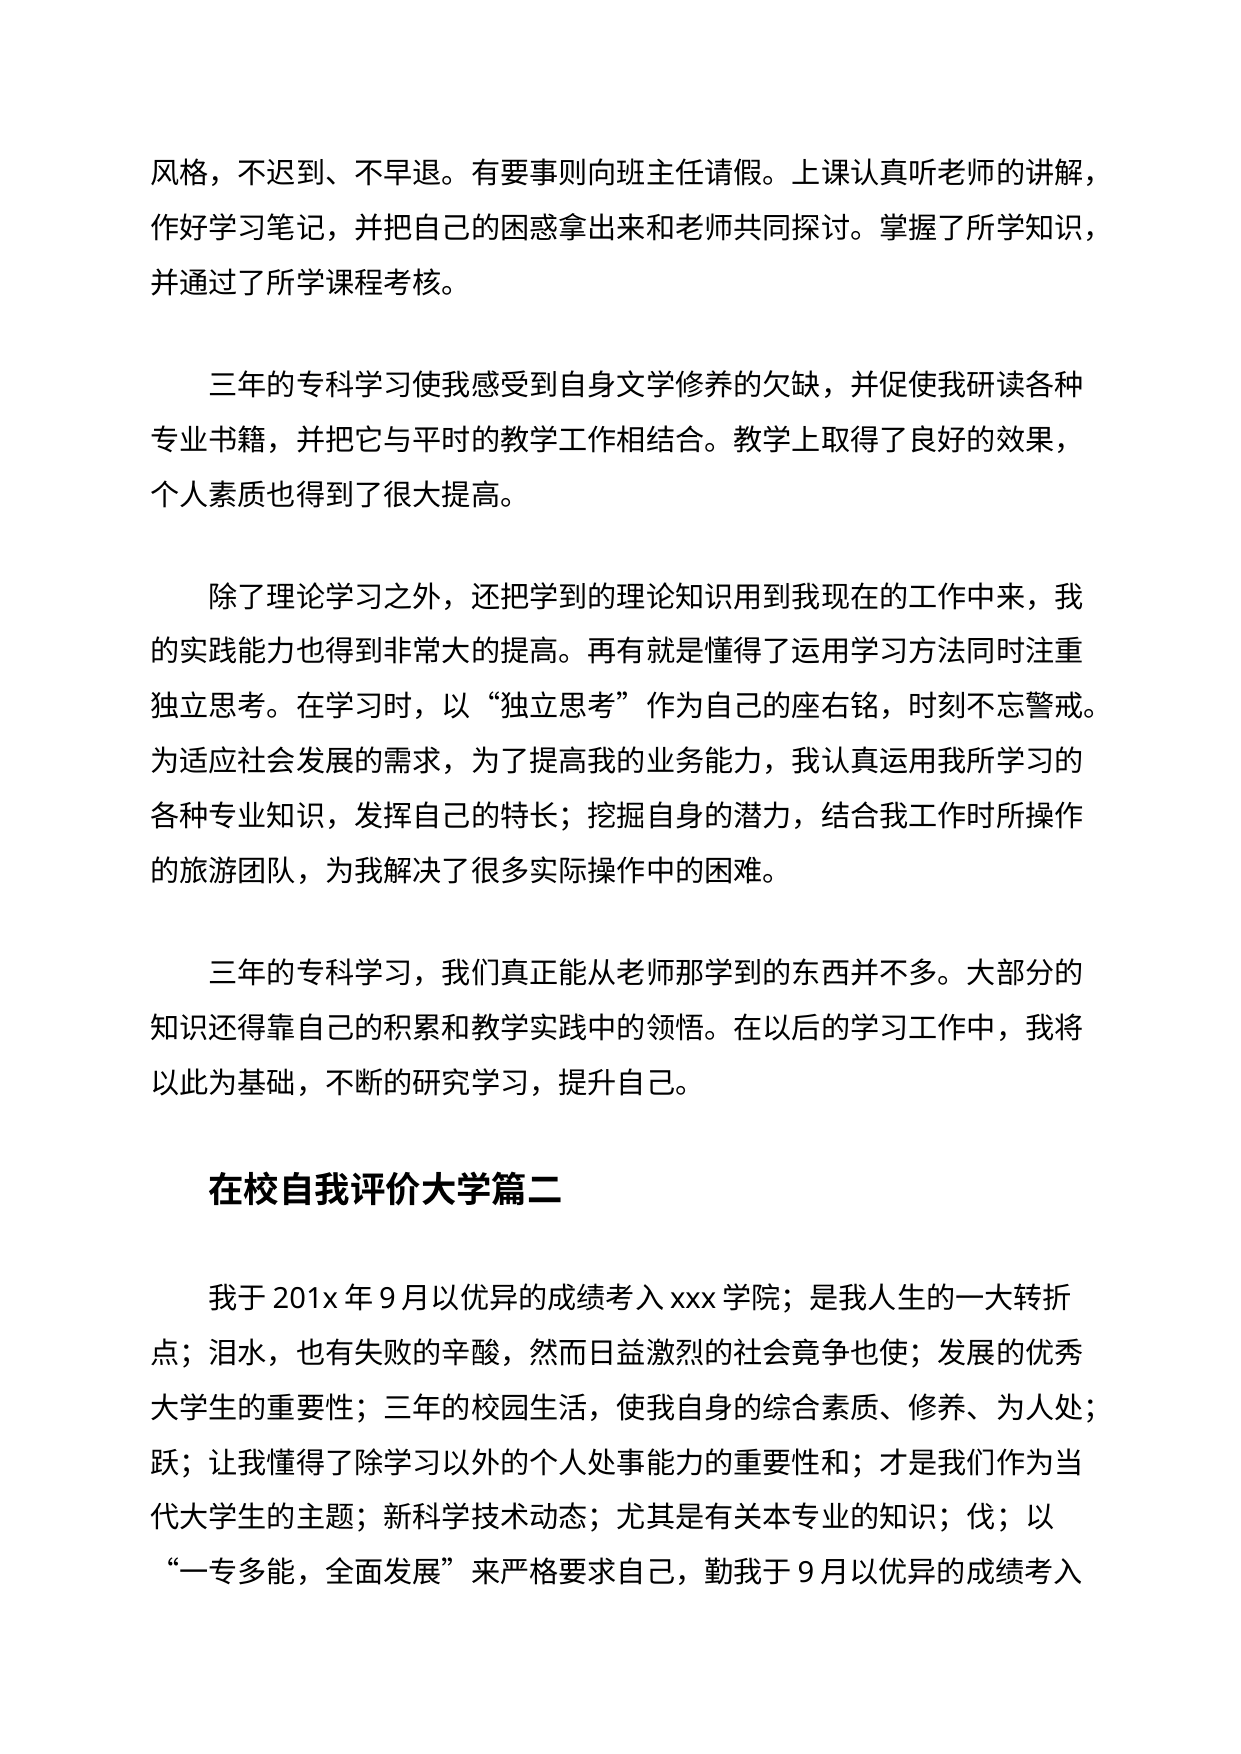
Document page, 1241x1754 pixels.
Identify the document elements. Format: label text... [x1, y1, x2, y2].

text 三年的专科学习使我感受到自身文学修养的欠缺，并促使我研读各种专业书籍，并把它与平时的教学工作相结合。教学上取得了良好的效果，个人素质也得到了很大提高。 [150, 362, 1090, 514]
text 除了理论学习之外，还把学到的理论知识用到我现在的工作中来，我的实践能力也得到非常大的提高。再有就是懂得了运用学习方法同时注重独立思考。在学习时，以“独立思考”作为自己的座右铭，时刻不忘警戒。为适应社会发展的需求，为了提高我的业务能力，我认真运用我所学习的各种专业知识，发挥自己的特长；挖掘自身的潜力，结合我工作时所操作的旅游团队，为我解决了很多实际操作中的困难。 [150, 573, 1090, 890]
text 在校自我评价大学篇二 [150, 1161, 1090, 1212]
text 三年的专科学习，我们真正能从老师那学到的东西并不多。大部分的知识还得靠自己的积累和教学实践中的领悟。在以后的学习工作中，我将以此为基础，不断的研究学习，提升自己。 [150, 949, 1090, 1101]
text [150, 1274, 1090, 1591]
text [150, 150, 1090, 302]
